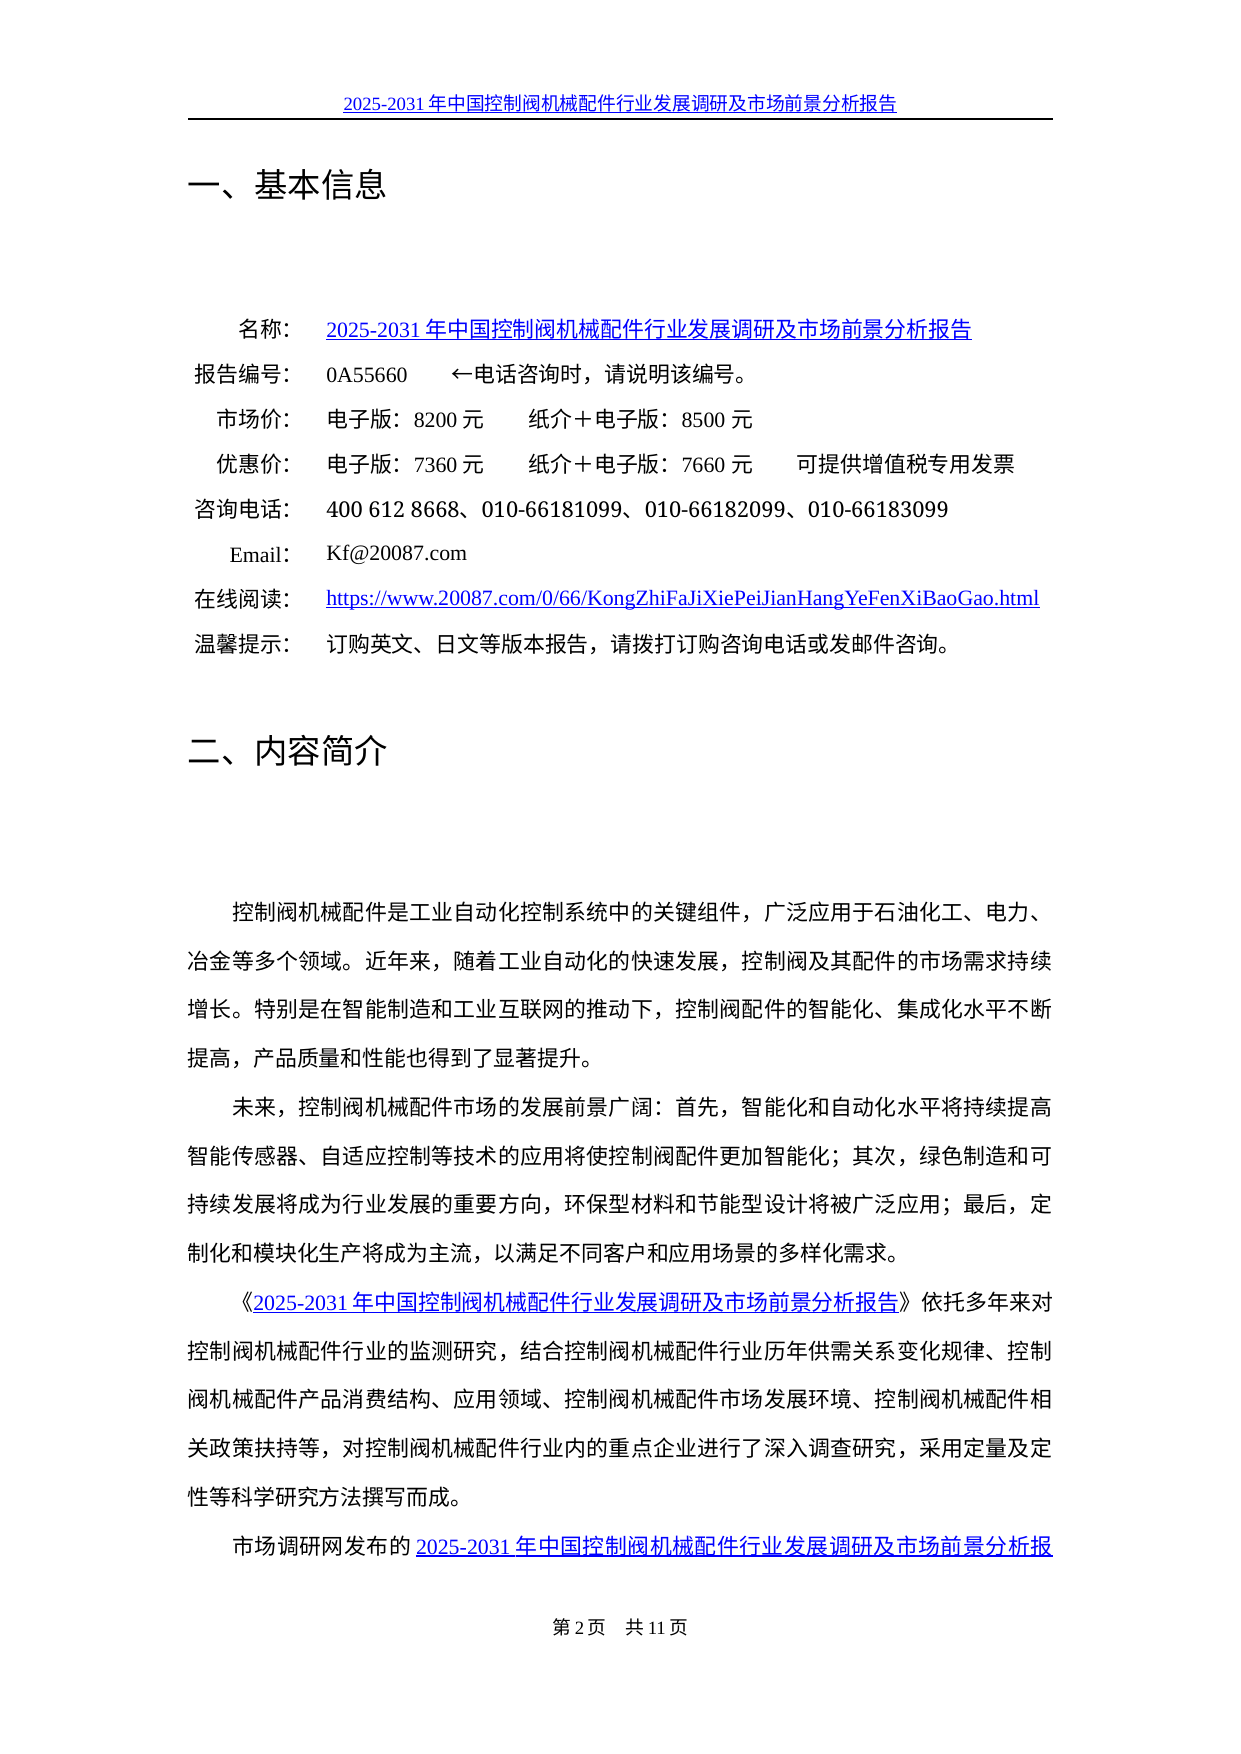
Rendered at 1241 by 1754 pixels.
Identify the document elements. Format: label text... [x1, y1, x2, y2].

table_cell 电子版：7360 元 纸介＋电子版：7660 元 可提供增值税专用发票 [315, 447, 1073, 492]
table_cell 优惠价： [167, 447, 315, 492]
table_cell Kf@20087.com [315, 537, 1073, 582]
table_header 2025-2031年中国控制阀机械配件行业发展调研及市场前景分析报告 [315, 312, 1073, 357]
table_cell 咨询电话： [167, 492, 315, 537]
table_cell 400 612 8668、010-66181099、010-66182099、010-66183099 [315, 492, 1073, 537]
title 一、基本信息 [187, 150, 1053, 215]
table_cell 温馨提示： [167, 627, 315, 672]
table_cell 报告编号： [167, 357, 315, 402]
table_cell 市场价： [167, 402, 315, 447]
title 二、内容简介 [187, 717, 1053, 782]
table_header 名称： [167, 312, 315, 357]
table_cell 在线阅读： [167, 582, 315, 627]
table_cell Email： [167, 537, 315, 582]
table_cell 0A55660 ←电话咨询时，请说明该编号。 [315, 357, 1073, 402]
table_cell 电子版：8200 元 纸介＋电子版：8500 元 [315, 402, 1073, 447]
table_cell [315, 582, 1073, 627]
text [187, 894, 1053, 1561]
table_cell 订购英文、日文等版本报告，请拨打订购咨询电话或发邮件咨询。 [315, 627, 1073, 672]
